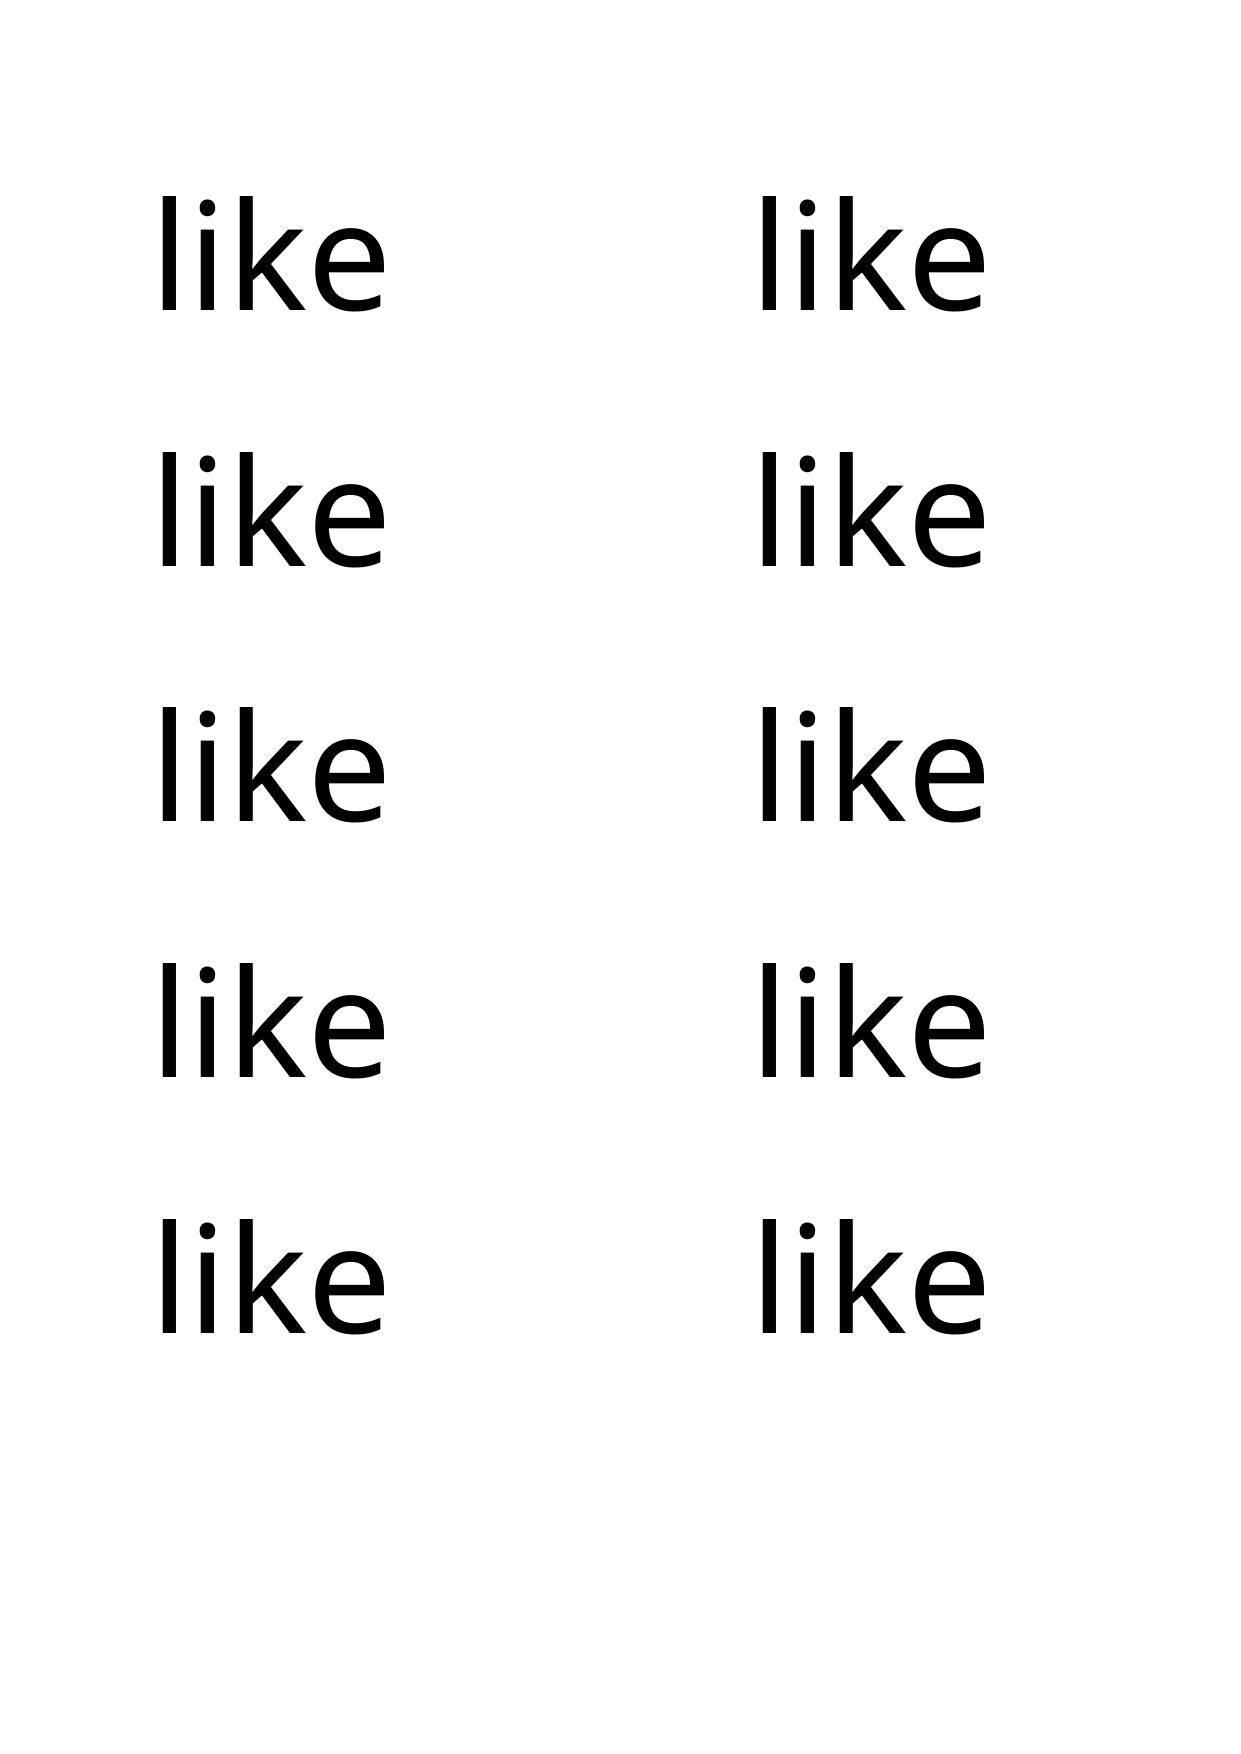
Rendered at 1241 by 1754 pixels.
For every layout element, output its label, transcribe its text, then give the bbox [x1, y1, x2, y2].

text like like [150, 406, 1090, 610]
text like like [150, 917, 1090, 1121]
text like like [150, 150, 1090, 354]
text like like [150, 1173, 1090, 1377]
text like like [150, 661, 1090, 866]
